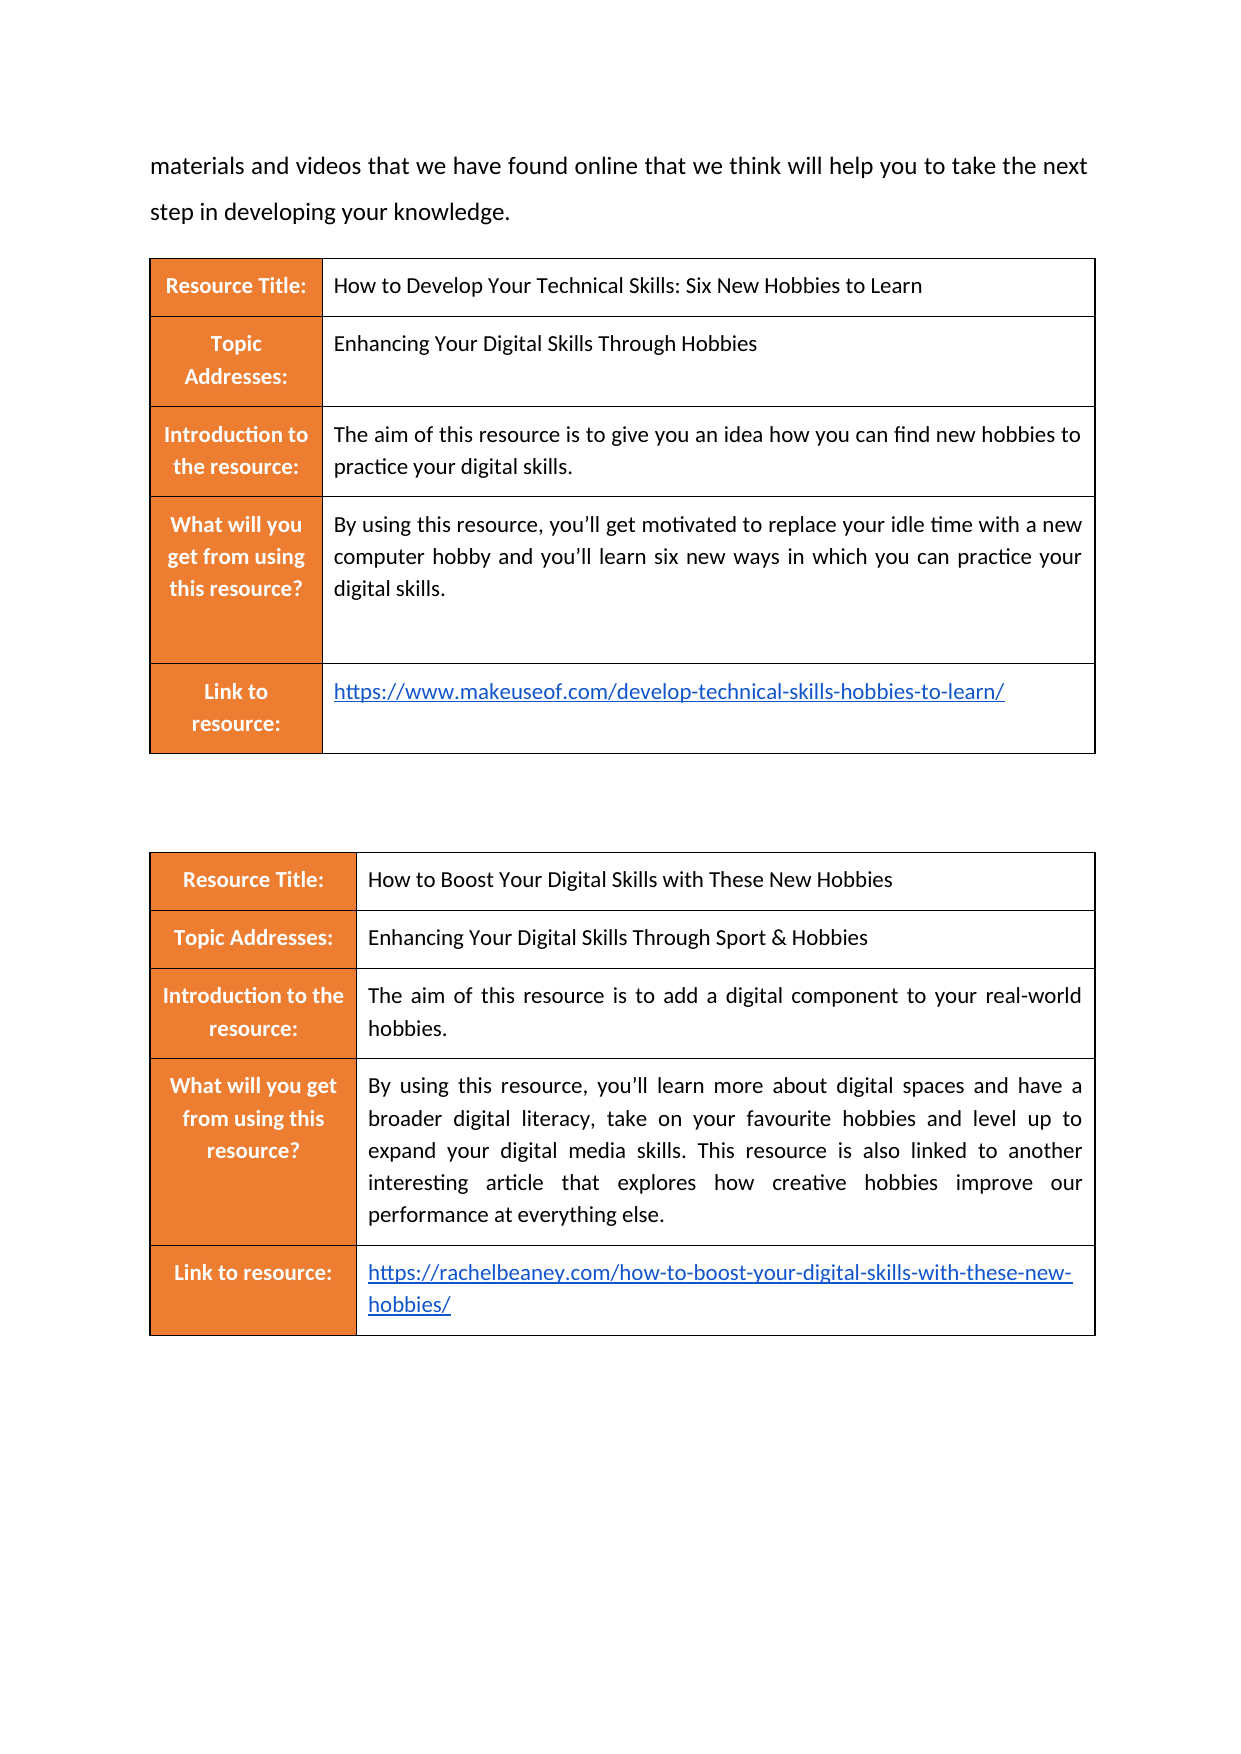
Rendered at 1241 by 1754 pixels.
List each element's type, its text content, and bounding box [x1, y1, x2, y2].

table_header Resource Title: [151, 853, 356, 910]
table_header Resource Title: [151, 259, 322, 316]
table_cell https://www.makeuseof.com/develop-technical-skills-hobbies-to-learn/ [323, 664, 1094, 753]
table_cell Introduction to the resource: [151, 969, 356, 1058]
table_cell By using this resource, you’ll get motivated to replace your idle time with a new computer hobby and you’ll learn six new ways in which you can practice your digital skills. [323, 497, 1094, 663]
table_cell https://rachelbeaney.com/how-to-boost-your-digital-skills-with-these-new-hobbies/ [357, 1246, 1094, 1335]
table_cell By using this resource, you’ll learn more about digital spaces and have a broader digital literacy, take on your favourite hobbies and level up to expand your digital media skills. This resource is also linked to another interesting article that explores how creative hobbies improve our performance at everything else. [357, 1059, 1094, 1245]
table_header How to Boost Your Digital Skills with These New Hobbies [357, 853, 1094, 910]
table_cell What will you get from using this resource? [151, 497, 322, 663]
table_cell Enhancing Your Digital Skills Through Sport & Hobbies [357, 911, 1094, 968]
table_cell Introduction to the resource: [151, 407, 322, 496]
table_cell Topic Addresses: [151, 317, 322, 406]
table_cell Topic Addresses: [151, 911, 356, 968]
table_cell Link to resource: [151, 664, 322, 753]
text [150, 150, 1090, 226]
table_header How to Develop Your Technical Skills: Six New Hobbies to Learn [323, 259, 1094, 316]
table_cell Link to resource: [151, 1246, 356, 1335]
table_cell Enhancing Your Digital Skills Through Hobbies [323, 317, 1094, 406]
table_cell The aim of this resource is to add a digital component to your real-world hobbies. [357, 969, 1094, 1058]
table_cell The aim of this resource is to give you an idea how you can find new hobbies to practice your digital skills. [323, 407, 1094, 496]
table_cell What will you get from using this resource? [151, 1059, 356, 1245]
